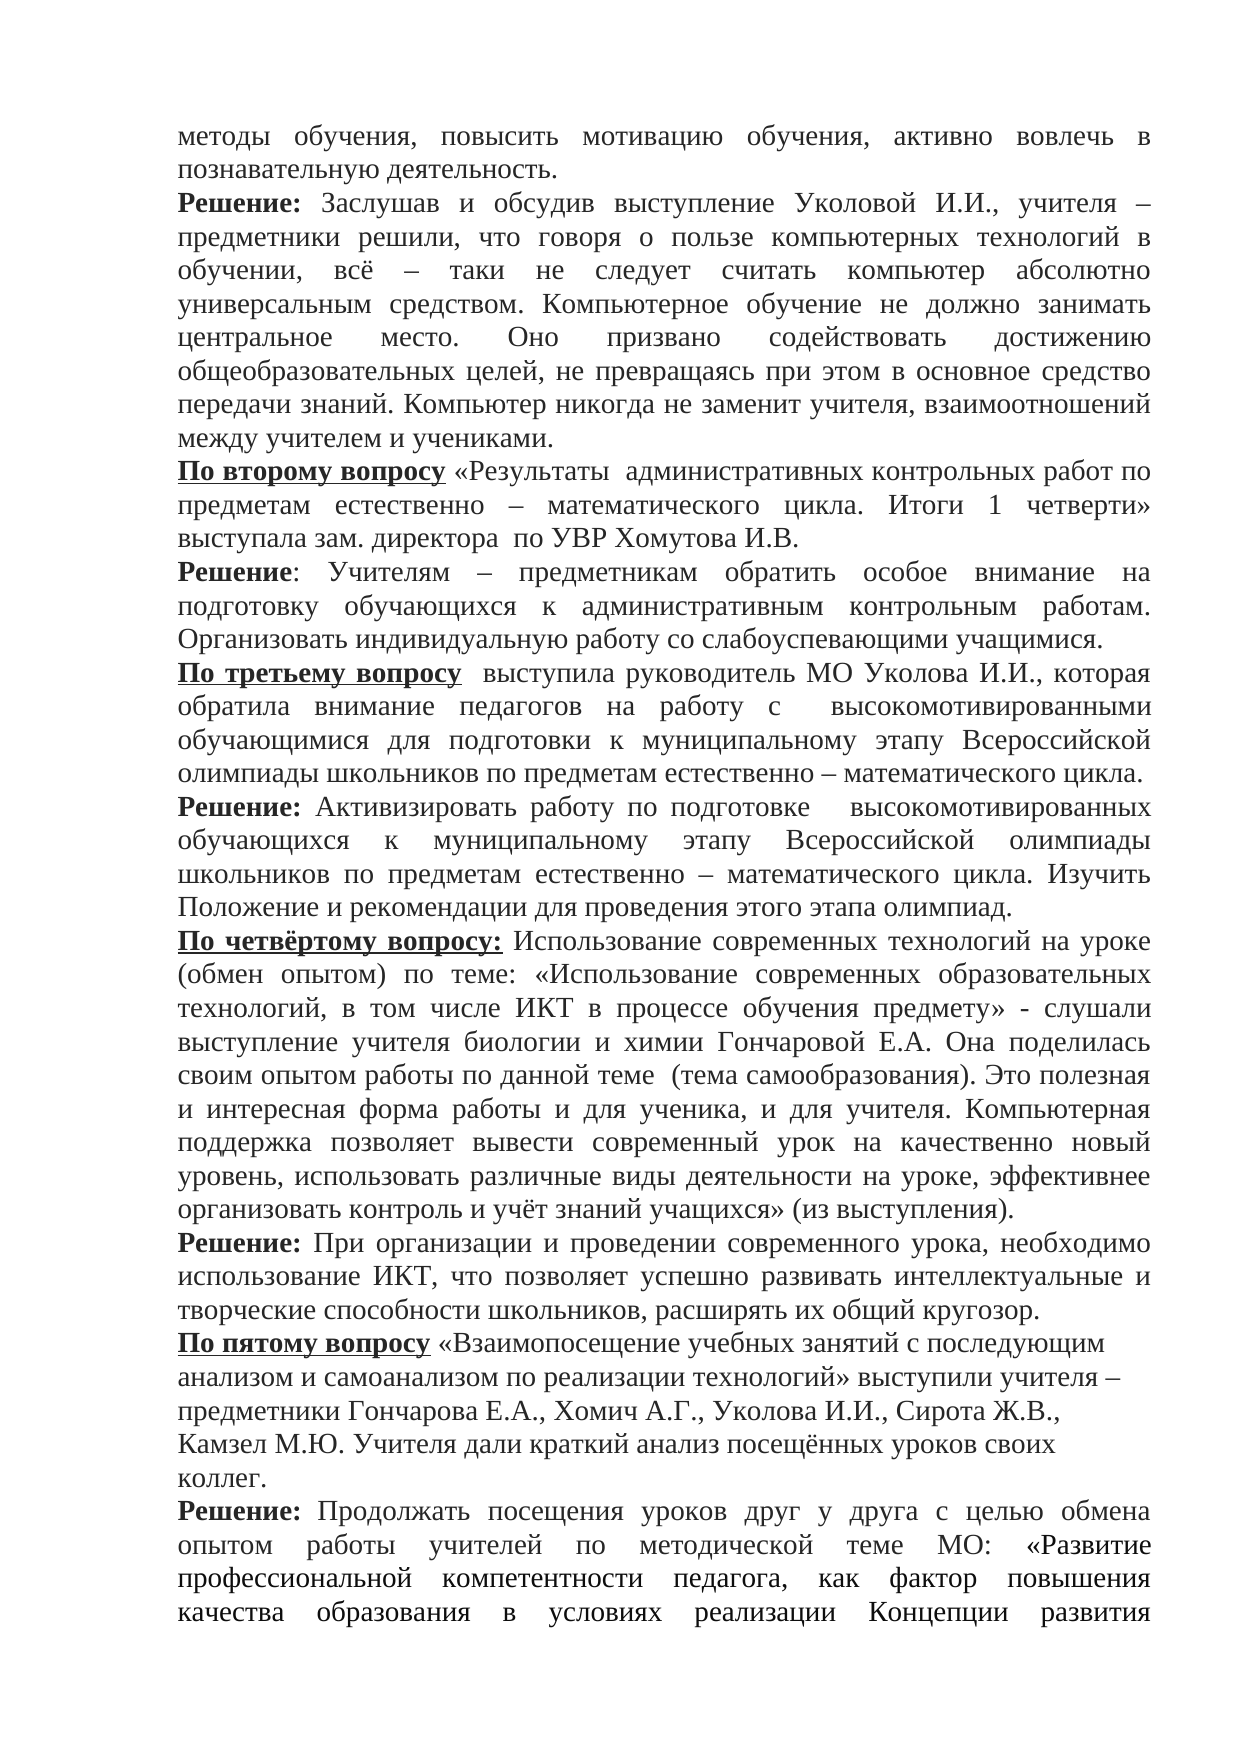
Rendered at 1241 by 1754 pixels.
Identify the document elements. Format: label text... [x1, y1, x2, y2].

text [177, 1493, 1152, 1627]
text Решение: Заслушав и обсудив выступление Уколовой И.И., учителя – предметники решили, что говоря о пользе компьютерных технологий в обучении, всё – таки не следует считать компьютер абсолютно универсальным средством. Компьютерное обучение не должно занимать центральное место. Оно призвано содействовать достижению общеобразовательных целей, не превращаясь при этом в основное средство передачи знаний. Компьютер никогда не заменит учителя, взаимоотношений между учителем и учениками. [177, 185, 1152, 453]
text Решение: При организации и проведении современного урока, необходимо использование ИКТ, что позволяет успешно развивать интеллектуальные и творческие способности школьников, расширять их общий кругозор. [177, 1225, 1152, 1326]
text По третьему вопросу выступила руководитель МО Уколова И.И., которая обратила внимание педагогов на работу с высокомотивированными обучающимися для подготовки к муниципальному этапу Всероссийской олимпиады школьников по предметам естественно – математического цикла. [177, 655, 1152, 789]
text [177, 118, 1152, 185]
text Решение: Учителям – предметникам обратить особое внимание на подготовку обучающихся к административным контрольным работам. Организовать индивидуальную работу со слабоуспевающими учащимися. [177, 554, 1152, 655]
text Решение: Активизировать работу по подготовке высокомотивированных обучающихся к муниципальному этапу Всероссийской олимпиады школьников по предметам естественно – математического цикла. Изучить Положение и рекомендации для проведения этого этапа олимпиад. [177, 789, 1152, 923]
text По четвёртому вопросу: Использование современных технологий на уроке (обмен опытом) по теме: «Использование современных образовательных технологий, в том числе ИКТ в процессе обучения предмету» - слушали выступление учителя биологии и химии Гончаровой Е.А. Она поделилась своим опытом работы по данной теме (тема самообразования). Это полезная и интересная форма работы и для ученика, и для учителя. Компьютерная поддержка позволяет вывести современный урок на качественно новый уровень, использовать различные виды деятельности на уроке, эффективнее организовать контроль и учёт знаний учащихся» (из выступления). [177, 923, 1152, 1225]
text По пятому вопросу «Взаимопосещение учебных занятий с последующим анализом и самоанализом по реализации технологий» выступили учителя – предметники Гончарова Е.А., Хомич А.Г., Уколова И.И., Сирота Ж.В., Камзел М.Ю. Учителя дали краткий анализ посещённых уроков своих коллег. [177, 1326, 1152, 1493]
text По второму вопросу «Результаты административных контрольных работ по предметам естественно – математического цикла. Итоги 1 четверти» выступала зам. директора по УВР Хомутова И.В. [177, 453, 1152, 554]
